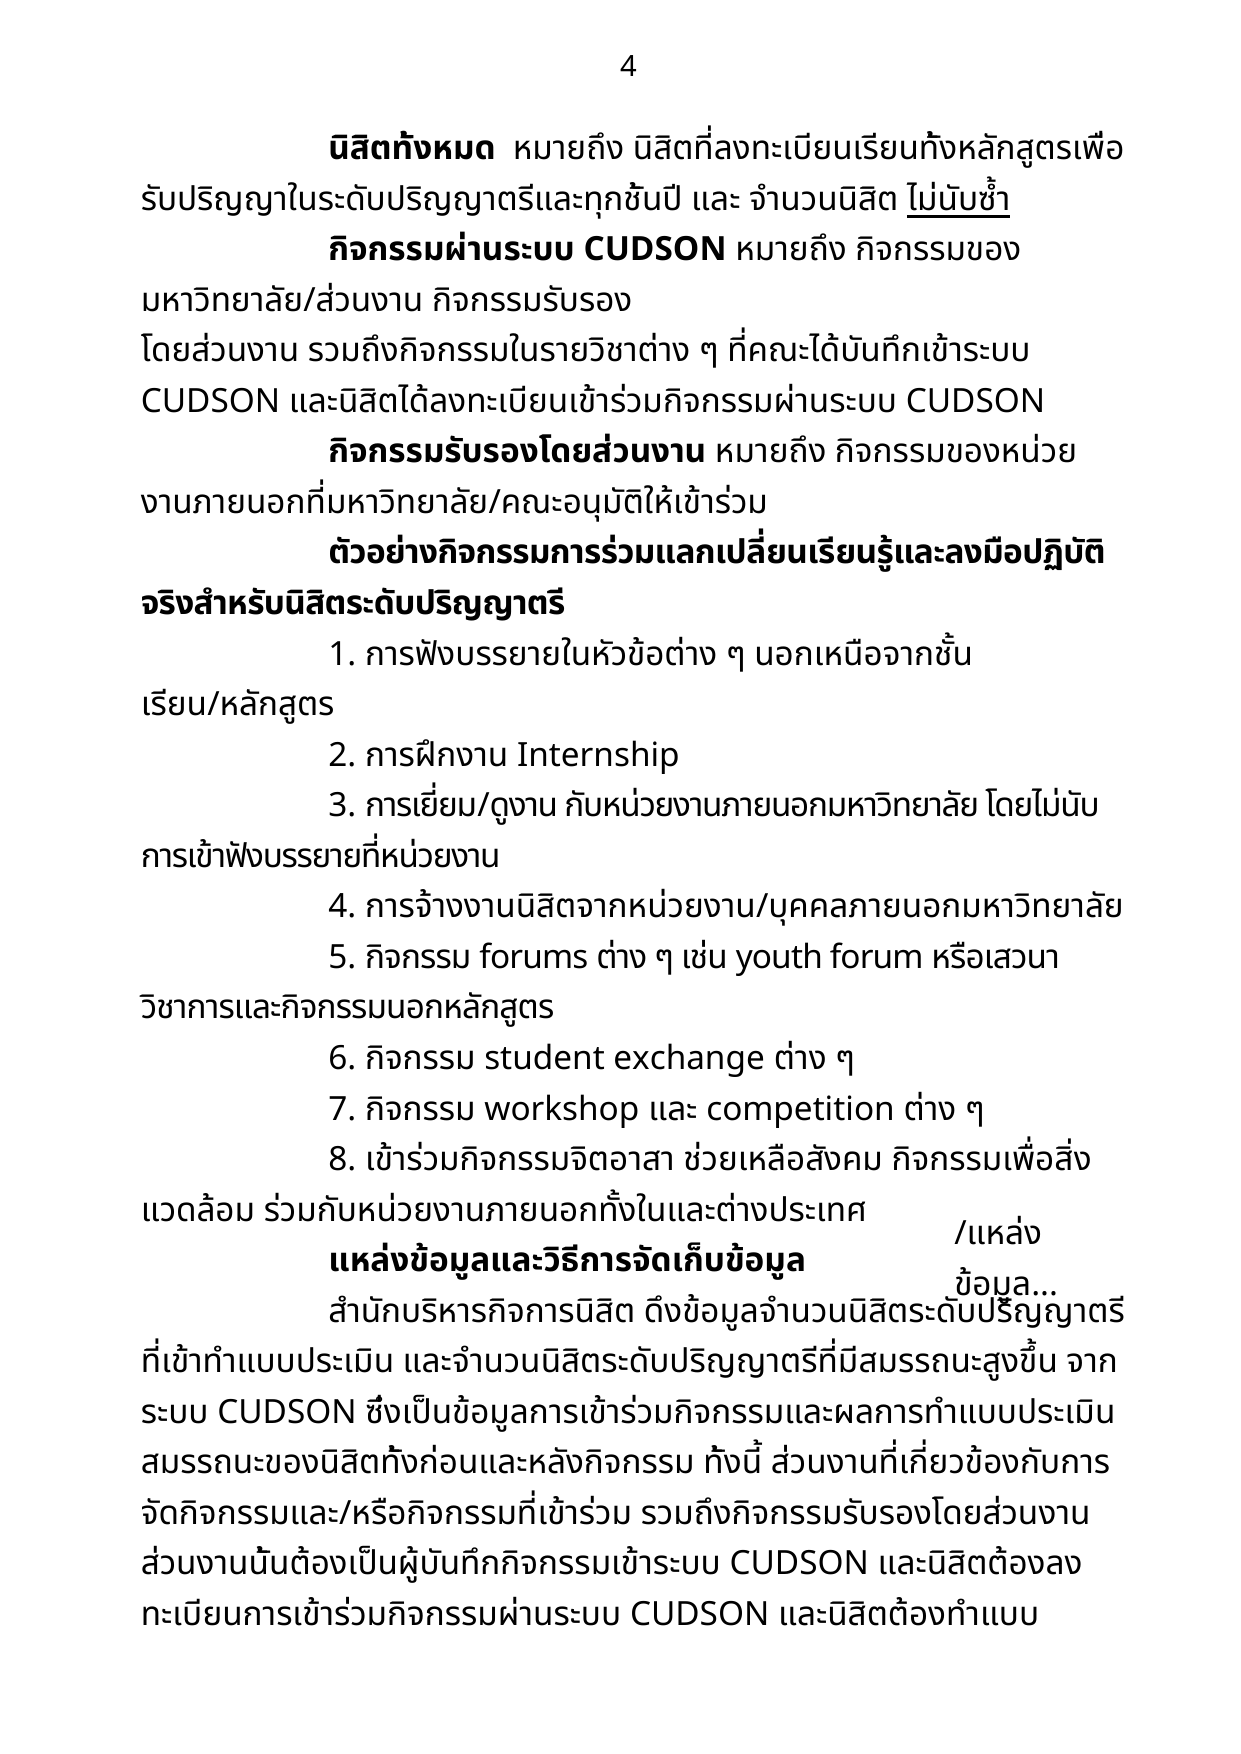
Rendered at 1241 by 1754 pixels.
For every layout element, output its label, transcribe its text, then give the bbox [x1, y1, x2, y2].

text 2. การฝึกงาน Internship [141, 731, 1125, 781]
text 3. การเยี่ยม/ดูงาน กับหน่วยงานภายนอกมหาวิทยาลัย โดยไม่นับการเข้าฟังบรรยายที่หน่วยงาน [141, 781, 1125, 882]
text กิจกรรมผ่านระบบ CUDSON หมายถึง กิจกรรมของมหาวิทยาลัย/ส่วนงาน กิจกรรมรับรอง โดยส่วนงาน รวมถึงกิจกรรมในรายวิชาต่าง ๆ ที่คณะได้บันทึกเข้าระบบ CUDSON และนิสิตได้ลงทะเบียนเข้าร่วมกิจกรรมผ่านระบบ CUDSON [141, 225, 1125, 427]
text นิสิตทั้งหมด หมายถึง นิสิตที่ลงทะเบียนเรียนทั้งหลักสูตรเพื่อรับปริญญาในระดับปริญญาตรีและทุกชั้นปี และ จำนวนนิสิต ไม่นับซ้ำ [141, 124, 1125, 225]
text 5. กิจกรรม forums ต่าง ๆ เช่น youth forum หรือเสวนาวิชาการและกิจกรรมนอกหลักสูตร [141, 933, 1125, 1034]
text ตัวอย่างกิจกรรมการร่วมแลกเปลี่ยนเรียนรู้และลงมือปฏิบัติจริงสำหรับนิสิตระดับปริญญาตรี [141, 528, 1125, 629]
text 4. การจ้างงานนิสิตจากหน่วยงาน/บุคคลภายนอกมหาวิทยาลัย [141, 882, 1125, 933]
text 1. การฟังบรรยายในหัวข้อต่าง ๆ นอกเหนือจากชั้นเรียน/หลักสูตร [141, 629, 1125, 731]
text กิจกรรมรับรองโดยส่วนงาน หมายถึง กิจกรรมของหน่วยงานภายนอกที่มหาวิทยาลัย/คณะอนุมัติให้เข้าร่วม [141, 427, 1125, 528]
text 8. เข้าร่วมกิจกรรมจิตอาสา ช่วยเหลือสังคม กิจกรรมเพื่อสิ่งแวดล้อม ร่วมกับหน่วยงานภายนอกทั้งในและต่างประเทศ [141, 1135, 1125, 1236]
text 7. กิจกรรม workshop และ competition ต่าง ๆ [141, 1084, 1125, 1135]
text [141, 1287, 1125, 1640]
text 6. กิจกรรม student exchange ต่าง ๆ [141, 1034, 1125, 1084]
text แหล่งข้อมูลและวิธีการจัดเก็บข้อมูล [141, 1236, 1125, 1287]
